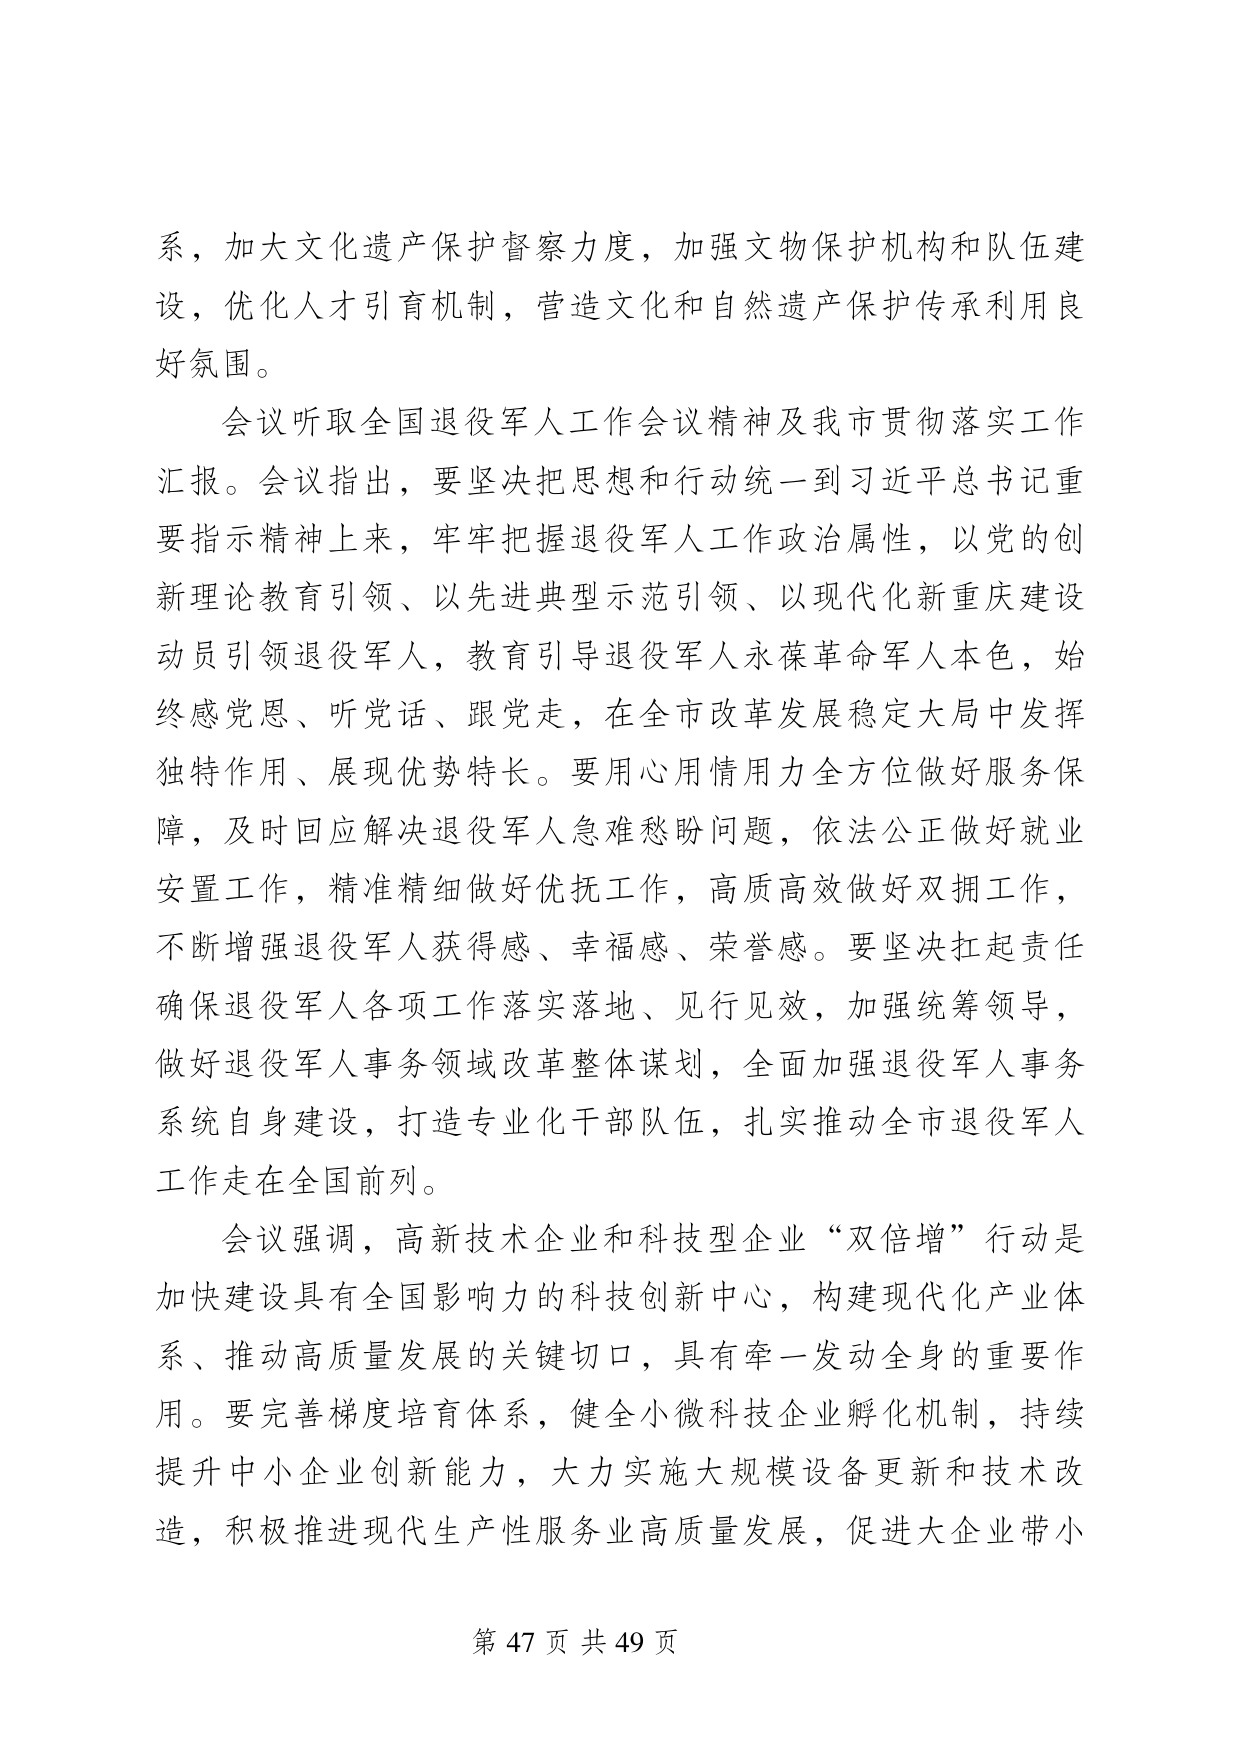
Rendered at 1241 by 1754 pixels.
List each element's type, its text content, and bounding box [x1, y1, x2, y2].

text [153, 212, 1087, 387]
text 会议听取全国退役军人工作会议精神及我市贯彻落实工作汇报。会议指出，要坚决把思想和行动统一到习近平总书记重要指示精神上来，牢牢把握退役军人工作政治属性，以党的创新理论教育引领、以先进典型示范引领、以现代化新重庆建设动员引领退役军人，教育引导退役军人永葆革命军人本色，始终感党恩、听党话、跟党走，在全市改革发展稳定大局中发挥独特作用、展现优势特长。要用心用情用力全方位做好服务保障，及时回应解决退役军人急难愁盼问题，依法公正做好就业安置工作，精准精细做好优抚工作，高质高效做好双拥工作，不断增强退役军人获得感、幸福感、荣誉感。要坚决扛起责任确保退役军人各项工作落实落地、见行见效，加强统筹领导，做好退役军人事务领域改革整体谋划，全面加强退役军人事务系统自身建设，打造专业化干部队伍，扎实推动全市退役军人工作走在全国前列。 [153, 387, 1087, 1204]
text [153, 1204, 1087, 1554]
